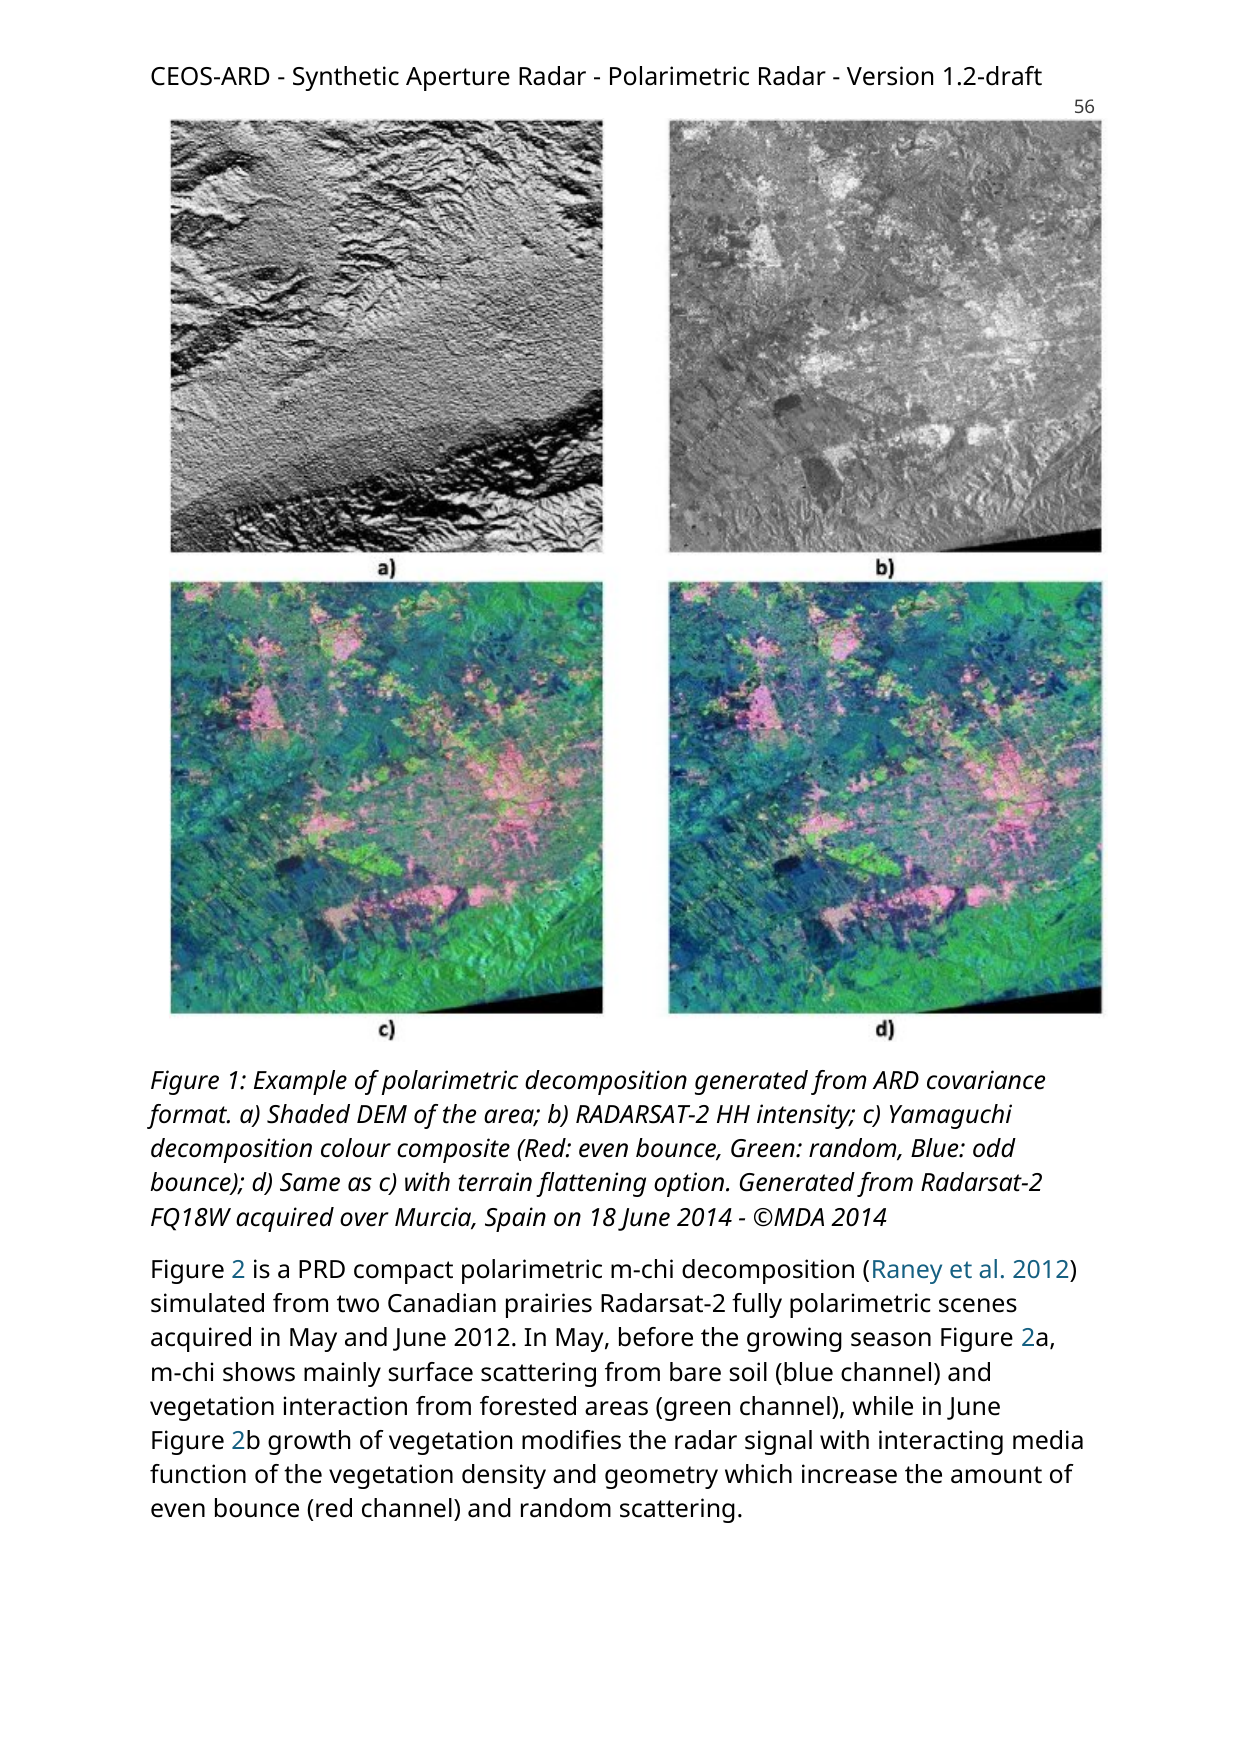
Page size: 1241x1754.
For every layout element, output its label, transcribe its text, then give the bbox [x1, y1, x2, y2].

picture [168, 118, 1108, 1042]
text Figure 2 is a PRD compact polarimetric m-chi decomposition (Raney et al. 2012) simulated from two Canadian prairies Radarsat-2 fully polarimetric scenes acquired in May and June 2012. In May, before the growing season Figure 2a, m-chi shows mainly surface scattering from bare soil (blue channel) and vegetation interaction from forested areas (green channel), while in June Figure 2b growth of vegetation modifies the radar signal with interacting media function of the vegetation density and geometry which increase the amount of even bounce (red channel) and random scattering. [150, 1252, 1090, 1524]
text Figure 1: Example of polarimetric decomposition generated from ARD covariance format. a) Shaded DEM of the area; b) RADARSAT-2 HH intensity; c) Yamaguchi decomposition colour composite (Red: even bounce, Green: random, Blue: odd bounce); d) Same as c) with terrain flattening option. Generated from Radarsat-2 FQ18W acquired over Murcia, Spain on 18 June 2014 - ©MDA 2014 [150, 1063, 1090, 1233]
